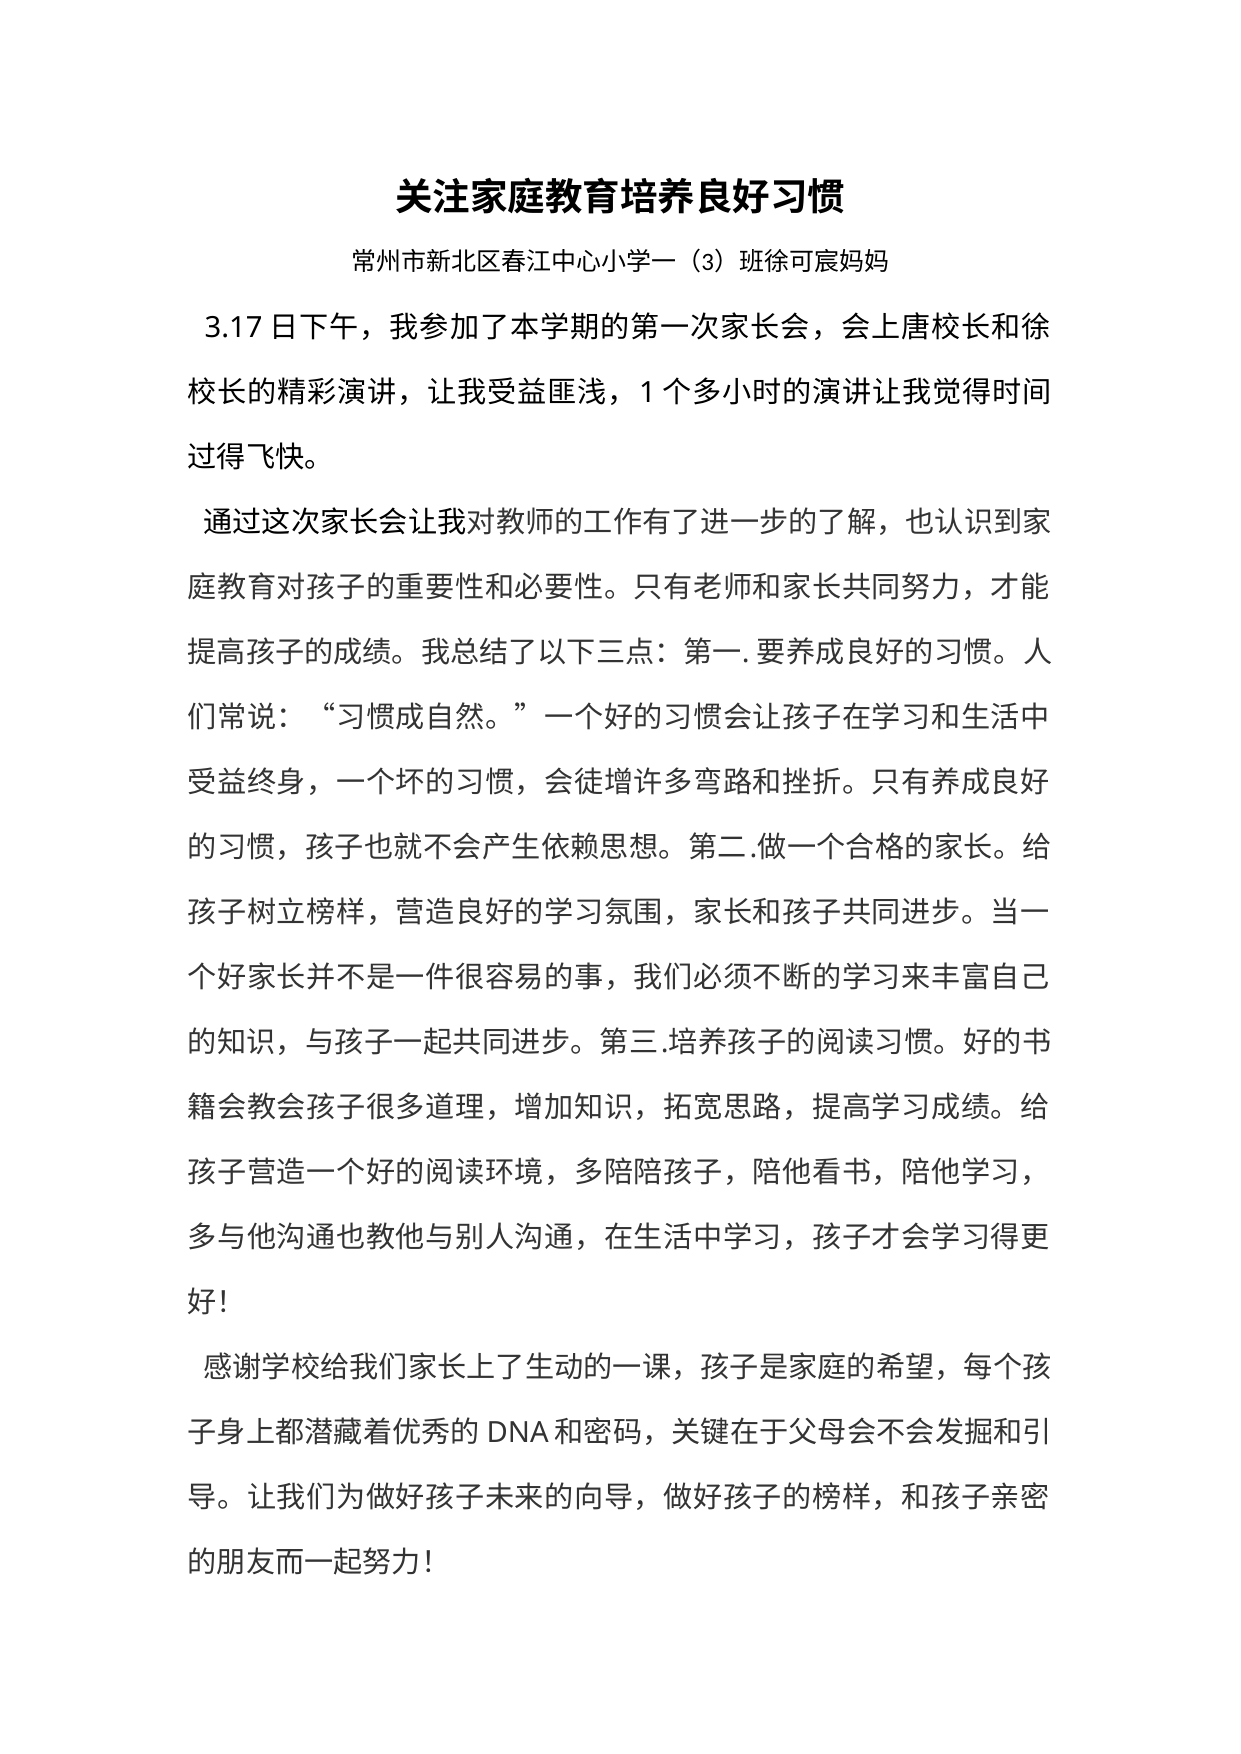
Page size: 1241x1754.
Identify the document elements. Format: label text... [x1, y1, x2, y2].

text 常州市新北区春江中心小学一（3）班徐可宸妈妈 [187, 227, 1053, 292]
text 关注家庭教育培养良好习惯 [187, 162, 1053, 227]
text 3.17日下午，我参加了本学期的第一次家长会，会上唐校长和徐校长的精彩演讲，让我受益匪浅，1个多小时的演讲让我觉得时间过得飞快。 [187, 292, 1053, 487]
text 感谢学校给我们家长上了生动的一课，孩子是家庭的希望，每个孩子身上都潜藏着优秀的DNA和密码，关键在于父母会不会发掘和引导。让我们为做好孩子未来的向导，做好孩子的榜样，和孩子亲密的朋友而一起努力！ [187, 1332, 1053, 1592]
text 通过这次家长会让我对教师的工作有了进一步的了解，也认识到家庭教育对孩子的重要性和必要性。只有老师和家长共同努力，才能提高孩子的成绩。我总结了以下三点：第一. 要养成良好的习惯。人们常说：“习惯成自然。”一个好的习惯会让孩子在学习和生活中受益终身，一个坏的习惯，会徒增许多弯路和挫折。只有养成良好的习惯，孩子也就不会产生依赖思想。第二.做一个合格的家长。给孩子树立榜样，营造良好的学习氛围，家长和孩子共同进步。当一个好家长并不是一件很容易的事，我们必须不断的学习来丰富自己的知识，与孩子一起共同进步。第三.培养孩子的阅读习惯。好的书籍会教会孩子很多道理，增加知识，拓宽思路，提高学习成绩。给孩子营造一个好的阅读环境，多陪陪孩子，陪他看书，陪他学习，多与他沟通也教他与别人沟通，在生活中学习，孩子才会学习得更好！ [187, 487, 1053, 1332]
